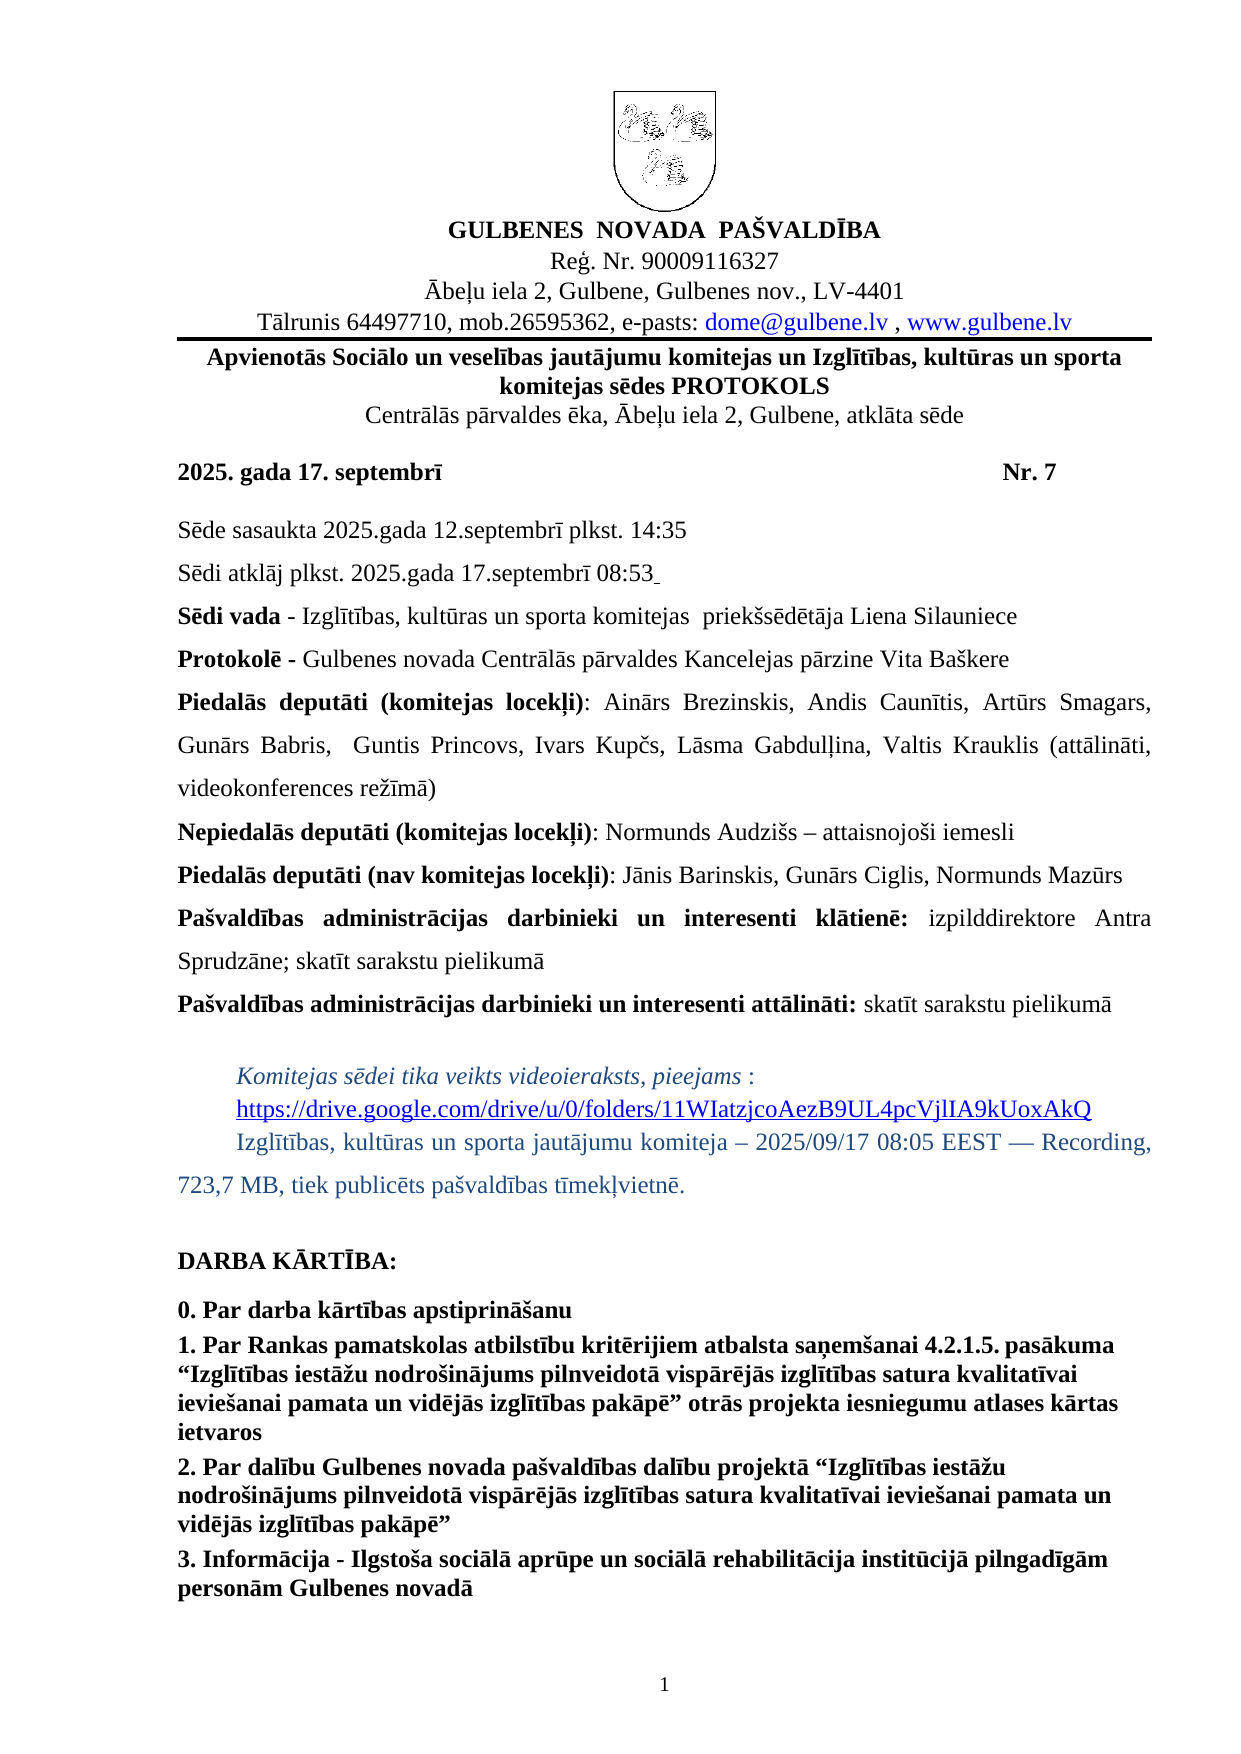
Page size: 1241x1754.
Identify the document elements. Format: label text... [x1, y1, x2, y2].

text GULBENES NOVADA PAŠVALDĪBA [177, 215, 1152, 244]
text Sēdi atklāj plkst. 2025.gada 17.septembrī 08:53 [177, 558, 1152, 587]
text Pašvaldības administrācijas darbinieki un interesenti attālināti: skatīt sarakstu pielikumā [177, 989, 1152, 1018]
text Sēde sasaukta 2025.gada 12.septembrī plkst. 14:35 [177, 515, 1152, 543]
text Pašvaldības administrācijas darbinieki un interesenti klātienē: izpilddirektore Antra Sprudzāne; skatīt sarakstu pielikumā [177, 903, 1152, 975]
text 1. Par Rankas pamatskolas atbilstību kritērijiem atbalsta saņemšanai 4.2.1.5. pasākuma “Izglītības iestāžu nodrošinājums pilnveidotā vispārējās izglītības satura kvalitatīvai ieviešanai pamata un vidējās izglītības pakāpē” otrās projekta iesniegumu atlases kārtas ietvaros [177, 1331, 1152, 1446]
picture [611, 88, 718, 214]
text Sēdi vada - Izglītības, kultūras un sporta komitejas priekšsēdētāja Liena Silauniece [177, 601, 1152, 630]
text Ābeļu iela 2, Gulbene, Gulbenes nov., LV-4401 [177, 276, 1152, 305]
text Nepiedalās deputāti (komitejas locekļi): Normunds Audzišs – attaisnojoši iemesli [177, 817, 1152, 845]
text Protokolē - Gulbenes novada Centrālās pārvaldes Kancelejas pārzine Vita Baškere [177, 644, 1152, 673]
text Komitejas sēdei tika veikts videoieraksts, pieejams : [177, 1061, 1152, 1090]
text https://drive.google.com/drive/u/0/folders/11WIatzjcoAezB9UL4pcVjlIA9kUoxAkQ [177, 1094, 1152, 1123]
text 2. Par dalību Gulbenes novada pašvaldības dalību projektā “Izglītības iestāžu nodrošinājums pilnveidotā vispārējās izglītības satura kvalitatīvai ieviešanai pamata un vidējās izglītības pakāpē” [177, 1452, 1152, 1538]
text 0. Par darba kārtības apstiprināšanu [177, 1296, 1152, 1324]
text Centrālās pārvaldes ēka, Ābeļu iela 2, Gulbene, atklāta sēde [177, 400, 1152, 428]
text Tālrunis 64497710, mob.26595362, e-pasts: dome@gulbene.lv , www.gulbene.lv [177, 307, 1152, 337]
text 2025. gada 17. septembrī Nr. 7 [177, 457, 1152, 486]
text Izglītības, kultūras un sporta jautājumu komiteja – 2025/09/17 08:05 EEST — Recording, 723,7 MB, tiek publicēts pašvaldības tīmekļvietnē. [177, 1127, 1152, 1199]
text Apvienotās Sociālo un veselības jautājumu komitejas un Izglītības, kultūras un sporta komitejas sēdes PROTOKOLS [177, 342, 1152, 400]
text 3. Informācija - Ilgstoša sociālā aprūpe un sociālā rehabilitācija institūcijā pilngadīgām personām Gulbenes novadā [177, 1544, 1152, 1602]
text Piedalās deputāti (nav komitejas locekļi): Jānis Barinskis, Gunārs Ciglis, Normunds Mazūrs [177, 860, 1152, 888]
text DARBA KĀRTĪBA: [177, 1246, 1152, 1275]
text Reģ. Nr. 90009116327 [177, 246, 1152, 274]
text Piedalās deputāti (komitejas locekļi): Ainārs Brezinskis, Andis Caunītis, Artūrs Smagars, Gunārs Babris, Guntis Princovs, Ivars Kupčs, Lāsma Gabdulļina, Valtis Krauklis (attālināti, videokonferences režīmā) [177, 687, 1152, 802]
